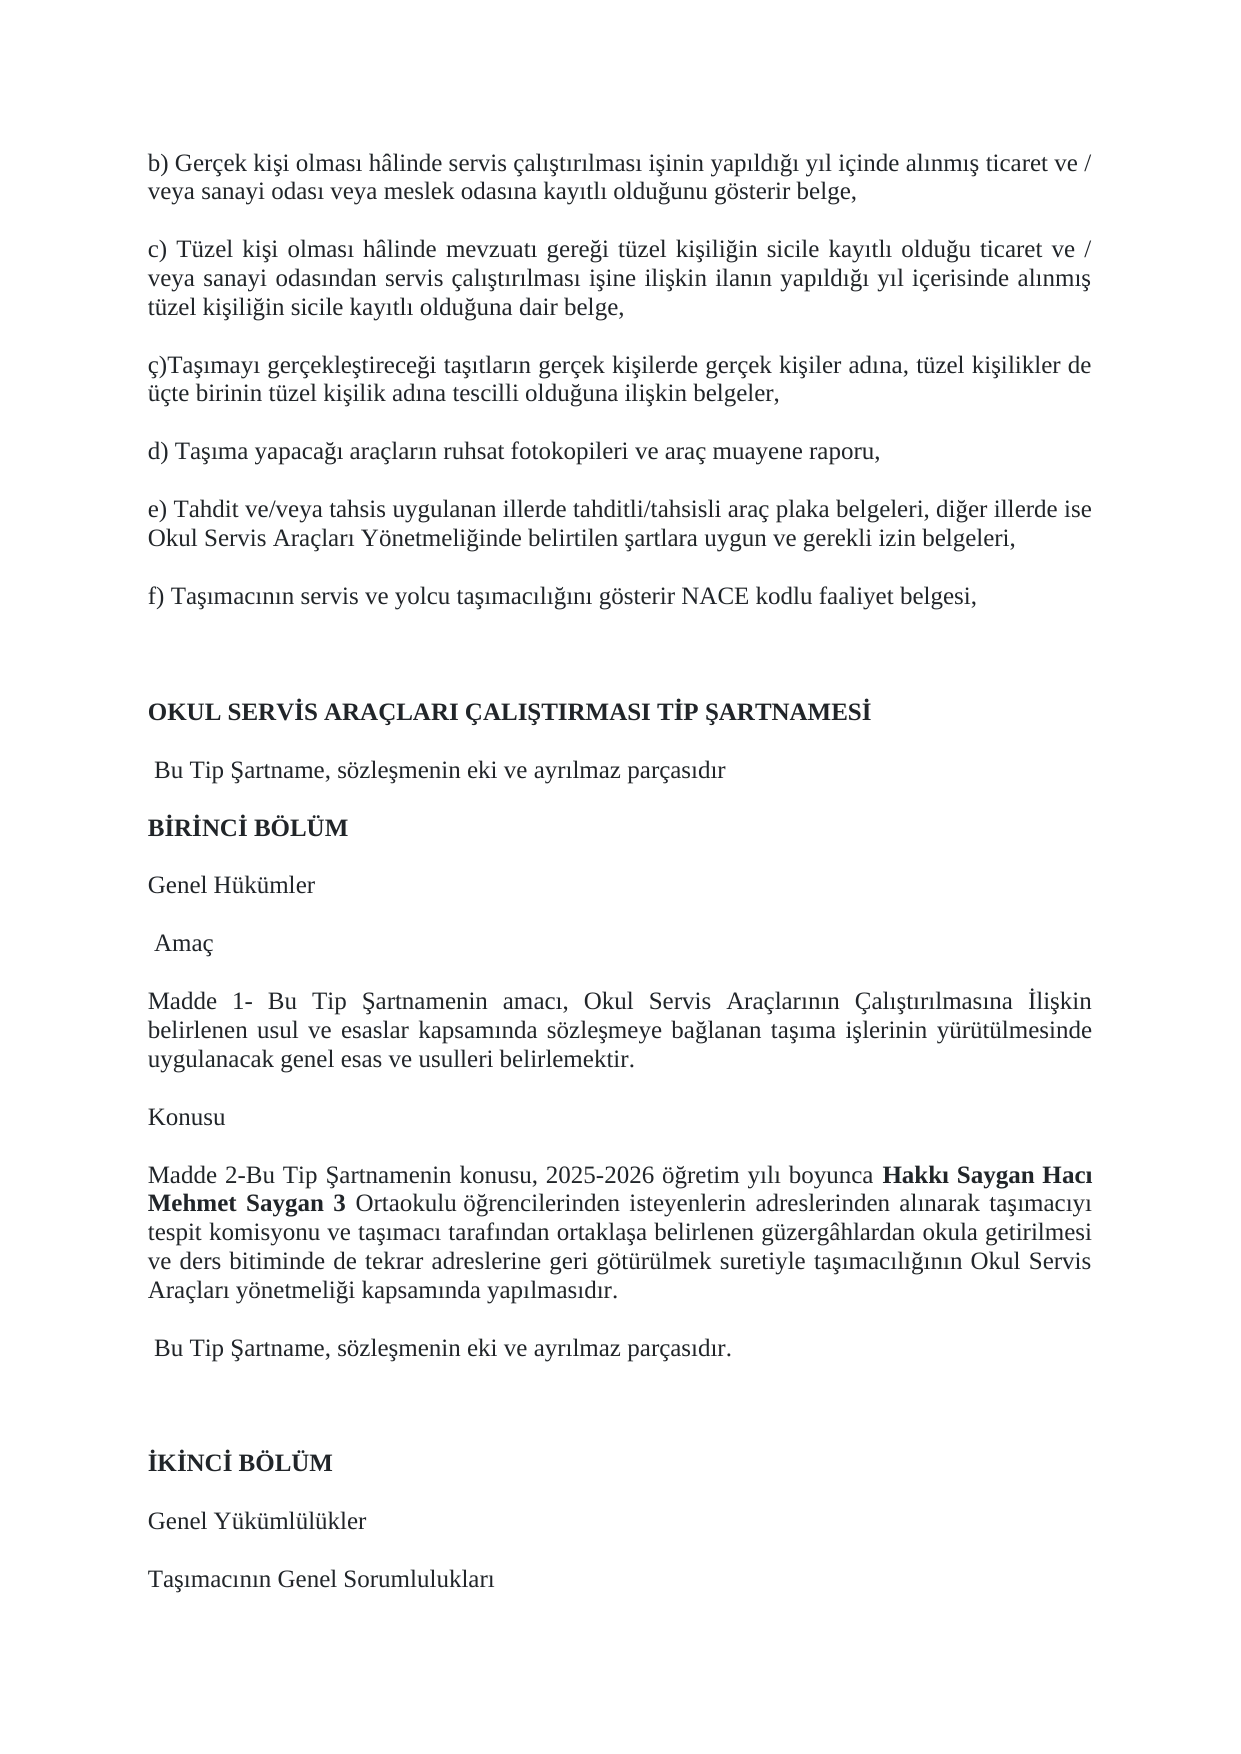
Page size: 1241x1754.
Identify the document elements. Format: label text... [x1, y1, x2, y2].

text ç)Taşımayı gerçekleştireceği taşıtların gerçek kişilerde gerçek kişiler adına, tüzel kişilikler de üçte birinin tüzel kişilik adına tescilli olduğuna ilişkin belgeler, [148, 350, 1093, 407]
text Genel Hükümler [148, 871, 1093, 899]
text OKUL SERVİS ARAÇLARI ÇALIŞTIRMASI TİP ŞARTNAMESİ [148, 697, 1093, 726]
text b) Gerçek kişi olması hâlinde servis çalıştırılması işinin yapıldığı yıl içinde alınmış ticaret ve / veya sanayi odası veya meslek odasına kayıtlı olduğunu gösterir belge, [148, 148, 1093, 205]
text e) Tahdit ve/veya tahsis uygulanan illerde tahditli/tahsisli araç plaka belgeleri, diğer illerde ise Okul Servis Araçları Yönetmeliğinde belirtilen şartlara uygun ve gerekli izin belgeleri, [148, 494, 1093, 552]
text Taşımacının Genel Sorumlulukları [148, 1564, 1093, 1593]
text d) Taşıma yapacağı araçların ruhsat fotokopileri ve araç muayene raporu, [148, 436, 1093, 465]
text Madde 2-Bu Tip Şartnamenin konusu, 2025-2026 öğretim yılı boyunca Hakkı Saygan Hacı Mehmet Saygan 3 Ortaokulu öğrencilerinden isteyenlerin adreslerinden alınarak taşımacıyı tespit komisyonu ve taşımacı tarafından ortaklaşa belirlenen güzergâhlardan okula getirilmesi ve ders bitiminde de tekrar adreslerine geri götürülmek suretiyle taşımacılığının Okul Servis Araçları yönetmeliği kapsamında yapılmasıdır. [148, 1160, 1093, 1303]
text Genel Yükümlülükler [148, 1506, 1093, 1535]
text Konusu [148, 1102, 1093, 1131]
text c) Tüzel kişi olması hâlinde mevzuatı gereği tüzel kişiliğin sicile kayıtlı olduğu ticaret ve / veya sanayi odasından servis çalıştırılması işine ilişkin ilanın yapıldığı yıl içerisinde alınmış tüzel kişiliğin sicile kayıtlı olduğuna dair belge, [148, 234, 1093, 321]
text Madde 1- Bu Tip Şartnamenin amacı, Okul Servis Araçlarının Çalıştırılmasına İlişkin belirlenen usul ve esaslar kapsamında sözleşmeye bağlanan taşıma işlerinin yürütülmesinde uygulanacak genel esas ve usulleri belirlemektir. [148, 986, 1093, 1073]
text İKİNCİ BÖLÜM [148, 1448, 1093, 1477]
text Bu Tip Şartname, sözleşmenin eki ve ayrılmaz parçasıdır [148, 755, 1093, 783]
text Amaç [148, 928, 1093, 957]
text Bu Tip Şartname, sözleşmenin eki ve ayrılmaz parçasıdır. [148, 1333, 1093, 1361]
text BİRİNCİ BÖLÜM [148, 813, 1093, 841]
text f) Taşımacının servis ve yolcu taşımacılığını gösterir NACE kodlu faaliyet belgesi, [148, 581, 1093, 610]
